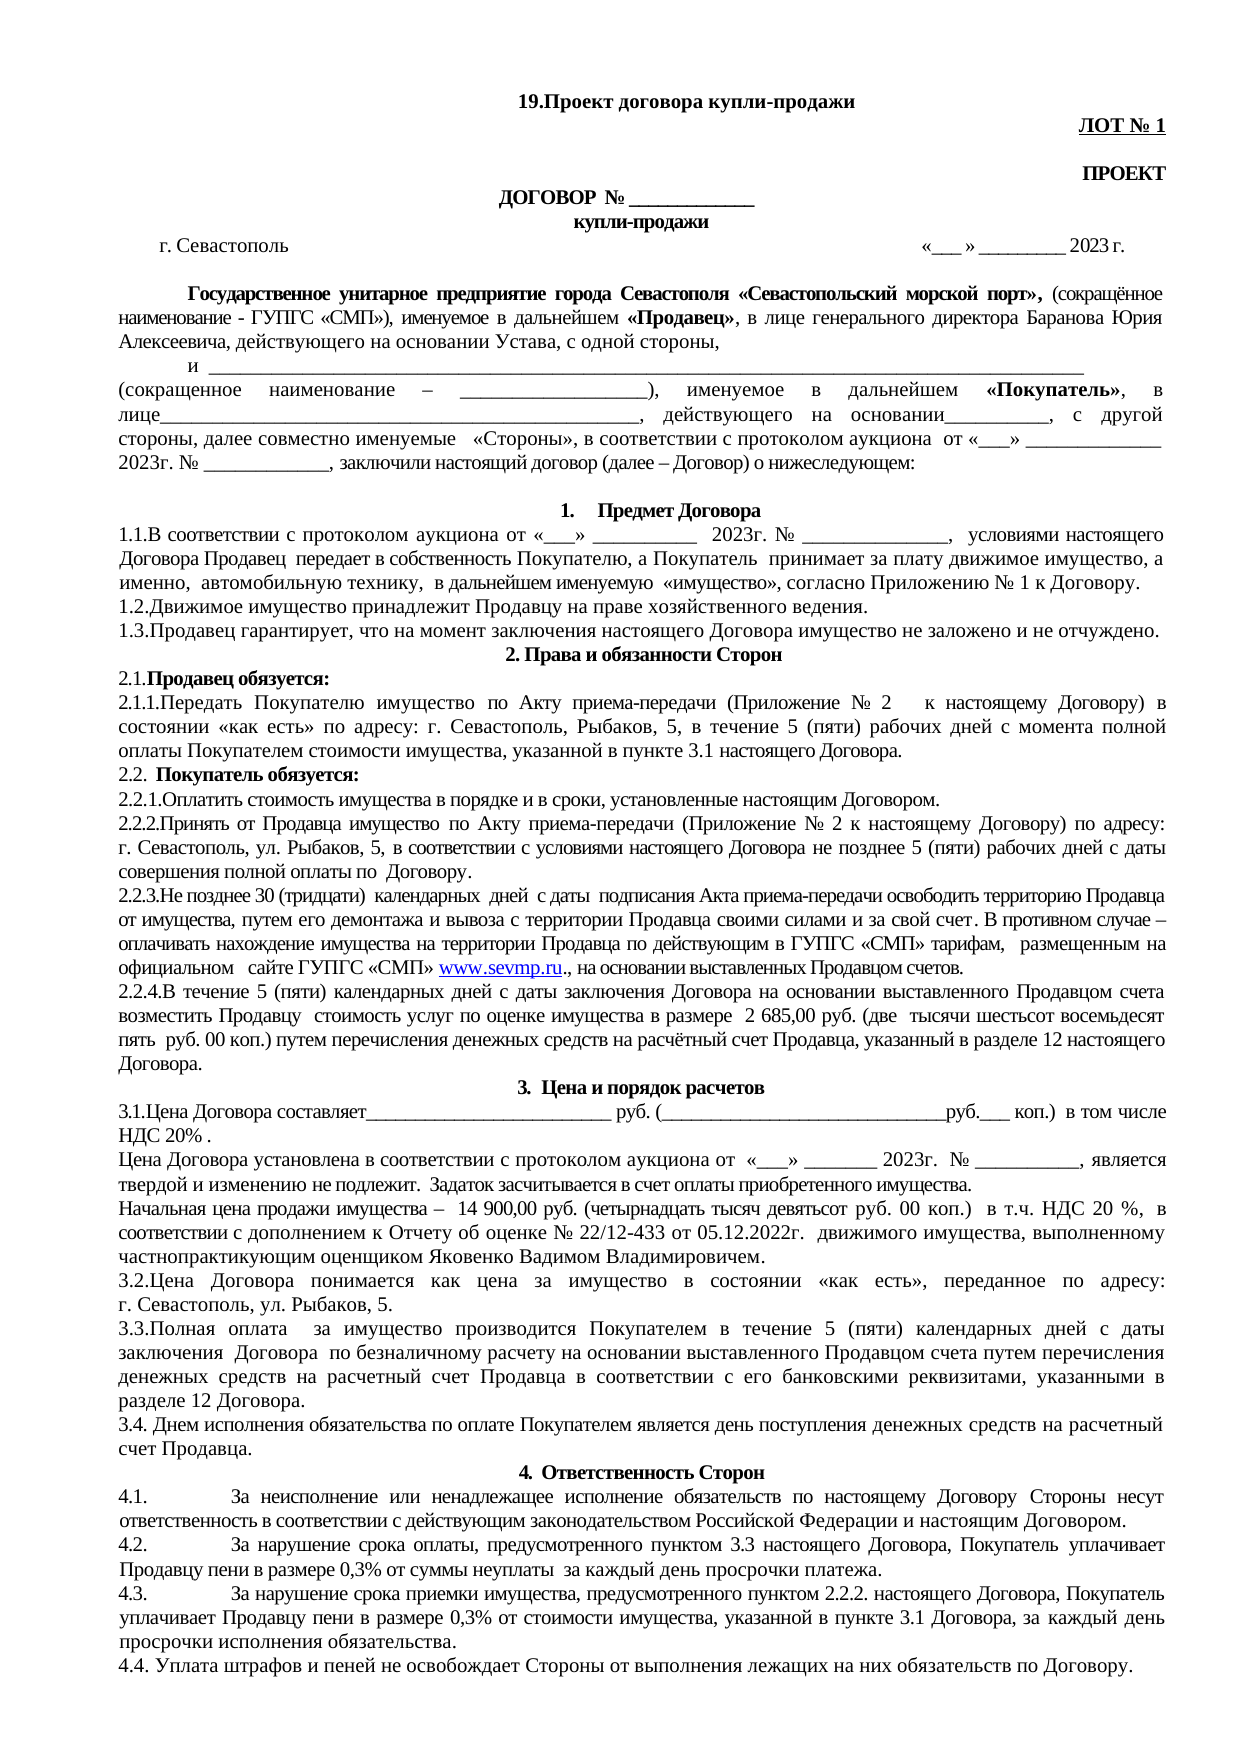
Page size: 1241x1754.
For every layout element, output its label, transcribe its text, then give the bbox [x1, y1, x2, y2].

text ЛОТ № 1 [118, 113, 1167, 137]
text Государственное унитарное предприятие города Севастополя «Севастопольский морской порт», (сокращённое наименование - ГУПГС «СМП»), именуемое в дальнейшем «Продавец», в лице генерального директора Баранова Юрия Алексеевича, действующего на основании Устава, с одной стороны, [118, 281, 1163, 353]
text 2. Права и обязанности Сторон [122, 642, 1166, 666]
list За нарушение срока оплаты, предусмотренного пунктом 3.3 настоящего Договора, Покупатель уплачивает Продавцу пени в размере 0,3% от суммы неуплаты за каждый день просрочки платежа. [118, 1532, 1165, 1581]
text 4.4. Уплата штрафов и пеней не освобождает Стороны от выполнения лежащих на них обязательств по Договору. [118, 1653, 1166, 1677]
text (сокращенное наименование – __________________), именуемое в дальнейшем «Покупатель», в лице______________________________________________, действующего на основании__________, с другой стороны, далее совместно именуемые «Стороны», в соответствии с протоколом аукциона от «___» _____________ 2023г. № ____________, заключили настоящий договор (далее – Договор) о нижеследующем: [118, 377, 1163, 474]
text 2.2.1.Оплатить стоимость имущества в порядке и в сроки, установленные настоящим Договором. [118, 786, 1166, 811]
text 2.2.3.Не позднее 30 (тридцати) календарных дней с даты подписания Акта приема-передачи освободить территорию Продавца от имущества, путем его демонтажа и вывоза с территории Продавца своими силами и за свой счет. В противном случае – оплачивать нахождение имущества на территории Продавца по действующим в ГУПГС «СМП» тарифам, размещенным на официальном сайте ГУПГС «СМП» www.sevmp.ru., на основании выставленных Продавцом счетов. [118, 883, 1166, 979]
text 2.1.Продавец обязуется: [118, 666, 1166, 690]
text 3. Цена и порядок расчетов [118, 1075, 1164, 1099]
text г. Севастополь «___ » _________ 2023 г. [119, 233, 1166, 257]
text 1.2.Движимое имущество принадлежит Продавцу на праве хозяйственного ведения. [118, 594, 1166, 618]
text 2.2.2.Принять от Продавца имущество по Акту приема-передачи (Приложение № 2 к настоящему Договору) по адресу: г. Севастополь, ул. Рыбаков, 5, в соответствии с условиями настоящего Договора не позднее 5 (пяти) рабочих дней с даты совершения полной оплаты по Договору. [118, 811, 1166, 883]
text 4. Ответственность Сторон [118, 1460, 1166, 1484]
text 2.1.1.Передать Покупателю имущество по Акту приема-передачи (Приложение № 2 к настоящему Договору) в состоянии «как есть» по адресу: г. Севастополь, Рыбаков, 5, в течение 5 (пяти) рабочих дней с момента полной оплаты Покупателем стоимости имущества, указанной в пункте 3.1 настоящего Договора. [118, 690, 1166, 762]
text 1.1.В соответствии с протоколом аукциона от «___» __________ 2023г. № ______________, условиями настоящего Договора Продавец передает в собственность Покупателю, а Покупатель принимает за плату движимое имущество, а именно, автомобильную технику, в дальнейшем именуемую «имущество», согласно Приложению № 1 к Договору. [118, 522, 1164, 594]
text 2.2.4.В течение 5 (пяти) календарных дней с даты заключения Договора на основании выставленного Продавцом счета возместить Продавцу стоимость услуг по оценке имущества в размере 2 685,00 руб. (две тысячи шестьсот восемьдесят пять руб. 00 коп.) путем перечисления денежных средств на расчётный счет Продавца, указанный в разделе 12 настоящего Договора. [118, 979, 1166, 1075]
text 3.2.Цена Договора понимается как цена за имущество в состоянии «как есть», переданное по адресу: г. Севастополь, ул. Рыбаков, 5. [118, 1268, 1166, 1316]
text 19.Проект договора купли-продажи [148, 89, 1166, 113]
text и ____________________________________________________________________________________ [118, 353, 1163, 377]
list За неисполнение или ненадлежащее исполнение обязательств по настоящему Договору Стороны несут ответственность в соответствии с действующим законодательством Российской Федерации и настоящим Договором. [118, 1484, 1164, 1532]
text 3.1.Цена Договора составляет_________________________ руб. (_____________________________руб.___ коп.) в том числе НДС 20% . [118, 1099, 1166, 1147]
text Цена Договора установлена в соответствии с протоколом аукциона от «___» _______ 2023г. № __________, является твердой и изменению не подлежит. Задаток засчитывается в счет оплаты приобретенного имущества. [118, 1147, 1166, 1196]
list Предмет Договора [156, 498, 1166, 522]
text ПРОЕКТ [118, 161, 1167, 185]
text 3.3.Полная оплата за имущество производится Покупателем в течение 5 (пяти) календарных дней с даты заключения Договора по безналичному расчету на основании выставленного Продавцом счета путем перечисления денежных средств на расчетный счет Продавца в соответствии с его банковскими реквизитами, указанными в разделе 12 Договора. [118, 1316, 1166, 1412]
list Покупатель обязуется: [118, 762, 1166, 786]
text Начальная цена продажи имущества – 14 900,00 руб. (четырнадцать тысяч девятьсот руб. 00 коп.) в т.ч. НДС 20 %, в соответствии с дополнением к Отчету об оценке № 22/12-433 от 05.12.2022г. движимого имущества, выполненному частнопрактикующим оценщиком Яковенко Вадимом Владимировичем. [118, 1196, 1166, 1268]
list За нарушение срока приемки имущества, предусмотренного пунктом 2.2.2. настоящего Договора, Покупатель уплачивает Продавцу пени в размере 0,3% от стоимости имущества, указанной в пункте 3.1 Договора, за каждый день просрочки исполнения обязательства. [118, 1581, 1165, 1653]
text купли-продажи [512, 209, 771, 233]
text 3.4. Днем исполнения обязательства по оплате Покупателем является день поступления денежных средств на расчетный счет Продавца. [118, 1412, 1163, 1460]
text ДОГОВОР № _____________ [118, 185, 1167, 209]
text 1.3.Продавец гарантирует, что на момент заключения настоящего Договора имущество не заложено и не отчуждено. [118, 618, 1165, 642]
